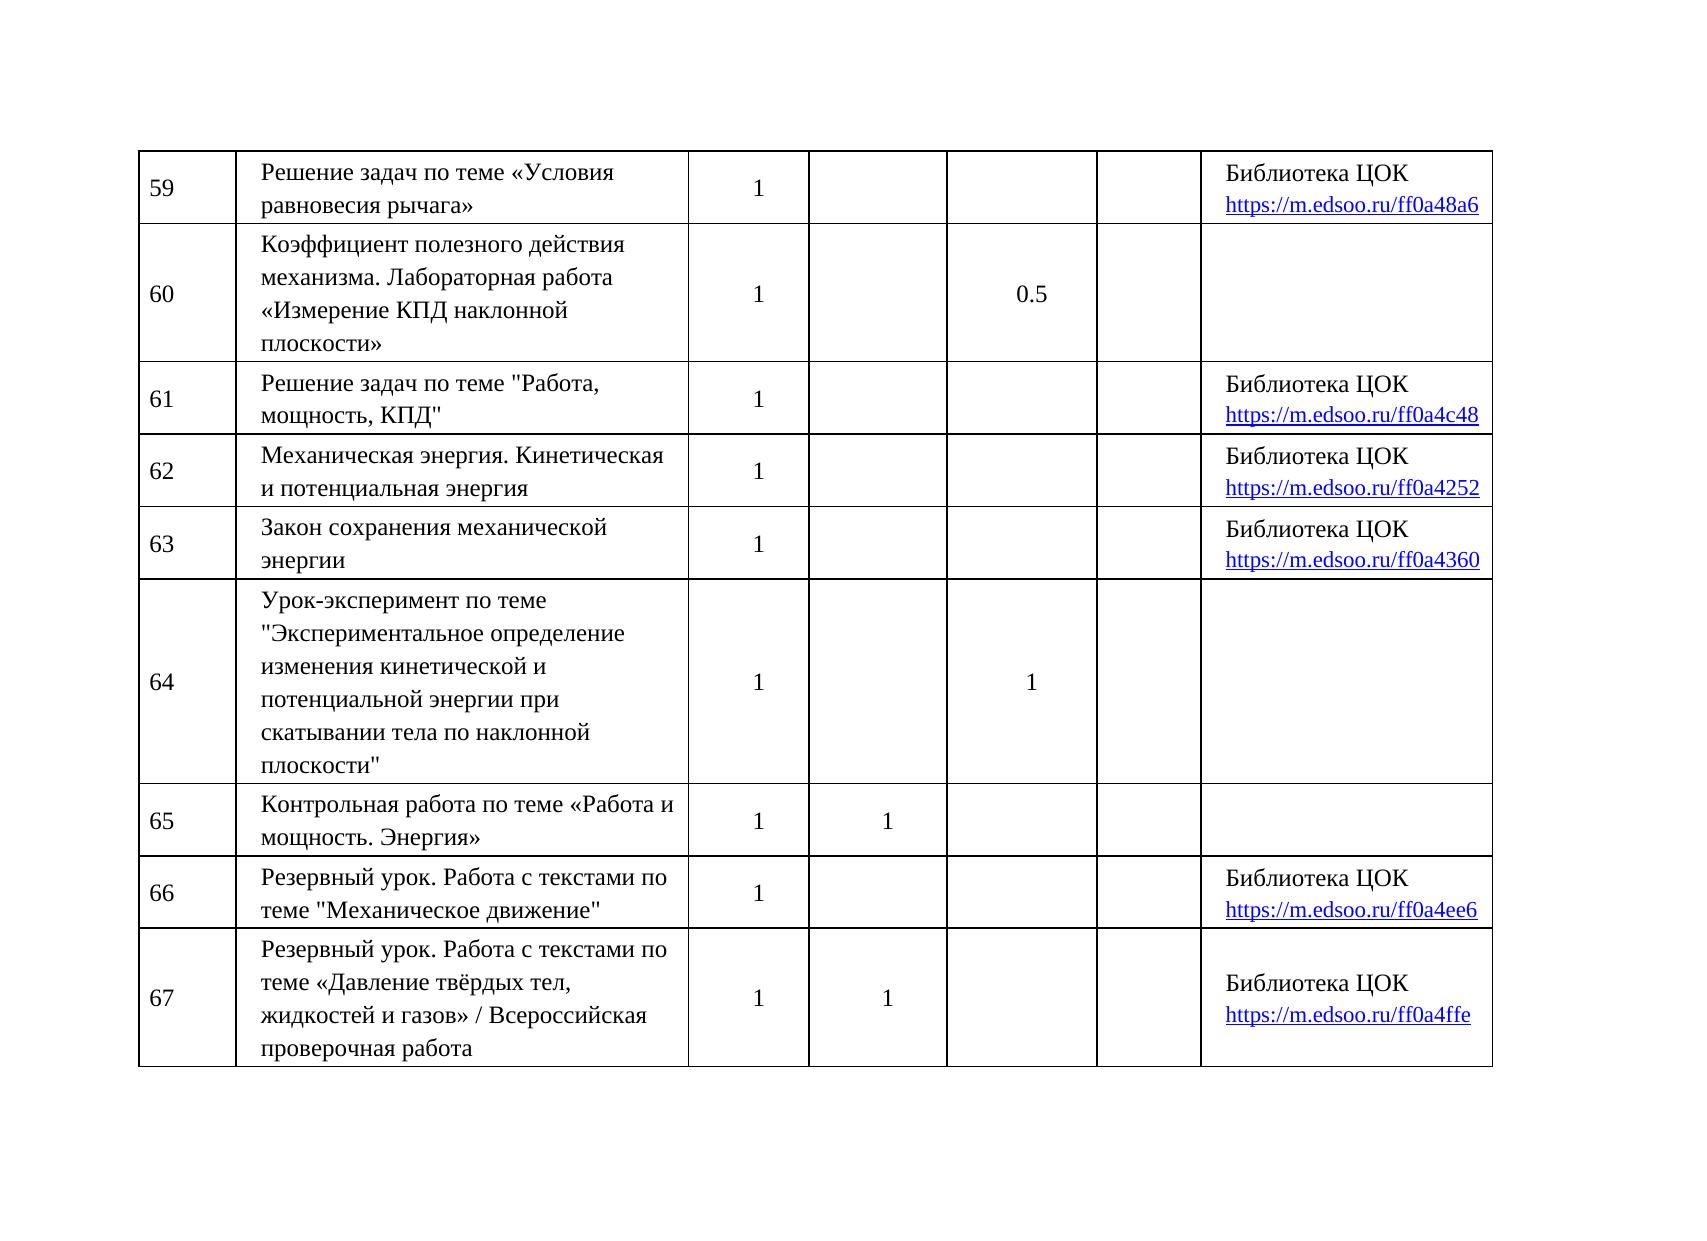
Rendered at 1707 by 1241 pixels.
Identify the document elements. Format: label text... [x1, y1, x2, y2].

table_cell 1 [689, 580, 808, 782]
table_cell Урок-эксперимент по теме "Экспериментальное определение изменения кинетической и потенциальной энергии при скатывании тела по наклонной плоскости" [237, 580, 688, 782]
table_cell 1 [948, 580, 1096, 782]
table_cell Контрольная работа по теме «Работа и мощность. Энергия» [237, 784, 688, 855]
table_cell [1098, 784, 1200, 855]
table_cell [810, 435, 946, 506]
table_cell [1098, 857, 1200, 927]
table_cell Решение задач по теме «Условия равновесия рычага» [237, 152, 688, 222]
table_cell Закон сохранения механической энергии [237, 507, 688, 578]
table_cell Коэффициент полезного действия механизма. Лабораторная работа «Измерение КПД наклонной плоскости» [237, 224, 688, 361]
table_cell Резервный урок. Работа с текстами по теме "Механическое движение" [237, 857, 688, 927]
table_cell [1098, 224, 1200, 361]
table_cell Механическая энергия. Кинетическая и потенциальная энергия [237, 435, 688, 506]
table_cell [1098, 929, 1200, 1066]
table_cell [948, 784, 1096, 855]
table_cell 65 [140, 784, 235, 855]
table_cell [1202, 224, 1492, 361]
table_cell [1098, 580, 1200, 782]
table_cell Библиотека ЦОК https://m.edsoo.ru/ff0a4ffe [1202, 929, 1492, 1066]
table_cell [810, 857, 946, 927]
table_cell 1 [689, 507, 808, 578]
table_cell 67 [140, 929, 235, 1066]
table_cell Библиотека ЦОК https://m.edsoo.ru/ff0a48a6 [1202, 152, 1492, 222]
table_cell [1098, 152, 1200, 222]
table_cell 1 [689, 929, 808, 1066]
table_cell Резервный урок. Работа с текстами по теме «Давление твёрдых тел, жидкостей и газов» / Всероссийская проверочная работа [237, 929, 688, 1066]
table_cell [810, 580, 946, 782]
table_cell [810, 507, 946, 578]
table_cell 1 [689, 857, 808, 927]
table_cell 1 [810, 784, 946, 855]
table_cell [810, 362, 946, 433]
table_cell [948, 507, 1096, 578]
table_cell [948, 929, 1096, 1066]
table_cell 0.5 [948, 224, 1096, 361]
table_cell 1 [810, 929, 946, 1066]
table_cell Библиотека ЦОК https://m.edsoo.ru/ff0a4c48 [1202, 362, 1492, 433]
table_cell 62 [140, 435, 235, 506]
table_cell [948, 362, 1096, 433]
table_cell 61 [140, 362, 235, 433]
table_cell [810, 152, 946, 222]
table_cell 1 [689, 224, 808, 361]
table_cell [948, 435, 1096, 506]
table_cell Библиотека ЦОК https://m.edsoo.ru/ff0a4360 [1202, 507, 1492, 578]
table_cell 60 [140, 224, 235, 361]
table_cell 59 [140, 152, 235, 222]
table_cell 1 [689, 362, 808, 433]
table_cell [810, 224, 946, 361]
table_cell Библиотека ЦОК https://m.edsoo.ru/ff0a4ee6 [1202, 857, 1492, 927]
table_cell 64 [140, 580, 235, 782]
table_cell [1098, 435, 1200, 506]
table_cell Библиотека ЦОК https://m.edsoo.ru/ff0a4252 [1202, 435, 1492, 506]
table_cell [1202, 784, 1492, 855]
table_cell Решение задач по теме "Работа, мощность, КПД" [237, 362, 688, 433]
table_cell [1098, 362, 1200, 433]
table_cell [1098, 507, 1200, 578]
table_cell 1 [689, 784, 808, 855]
table_cell 63 [140, 507, 235, 578]
table_cell 1 [689, 152, 808, 222]
table_cell [948, 152, 1096, 222]
table_cell [1202, 580, 1492, 782]
table_cell [948, 857, 1096, 927]
table_cell 66 [140, 857, 235, 927]
table_cell 1 [689, 435, 808, 506]
